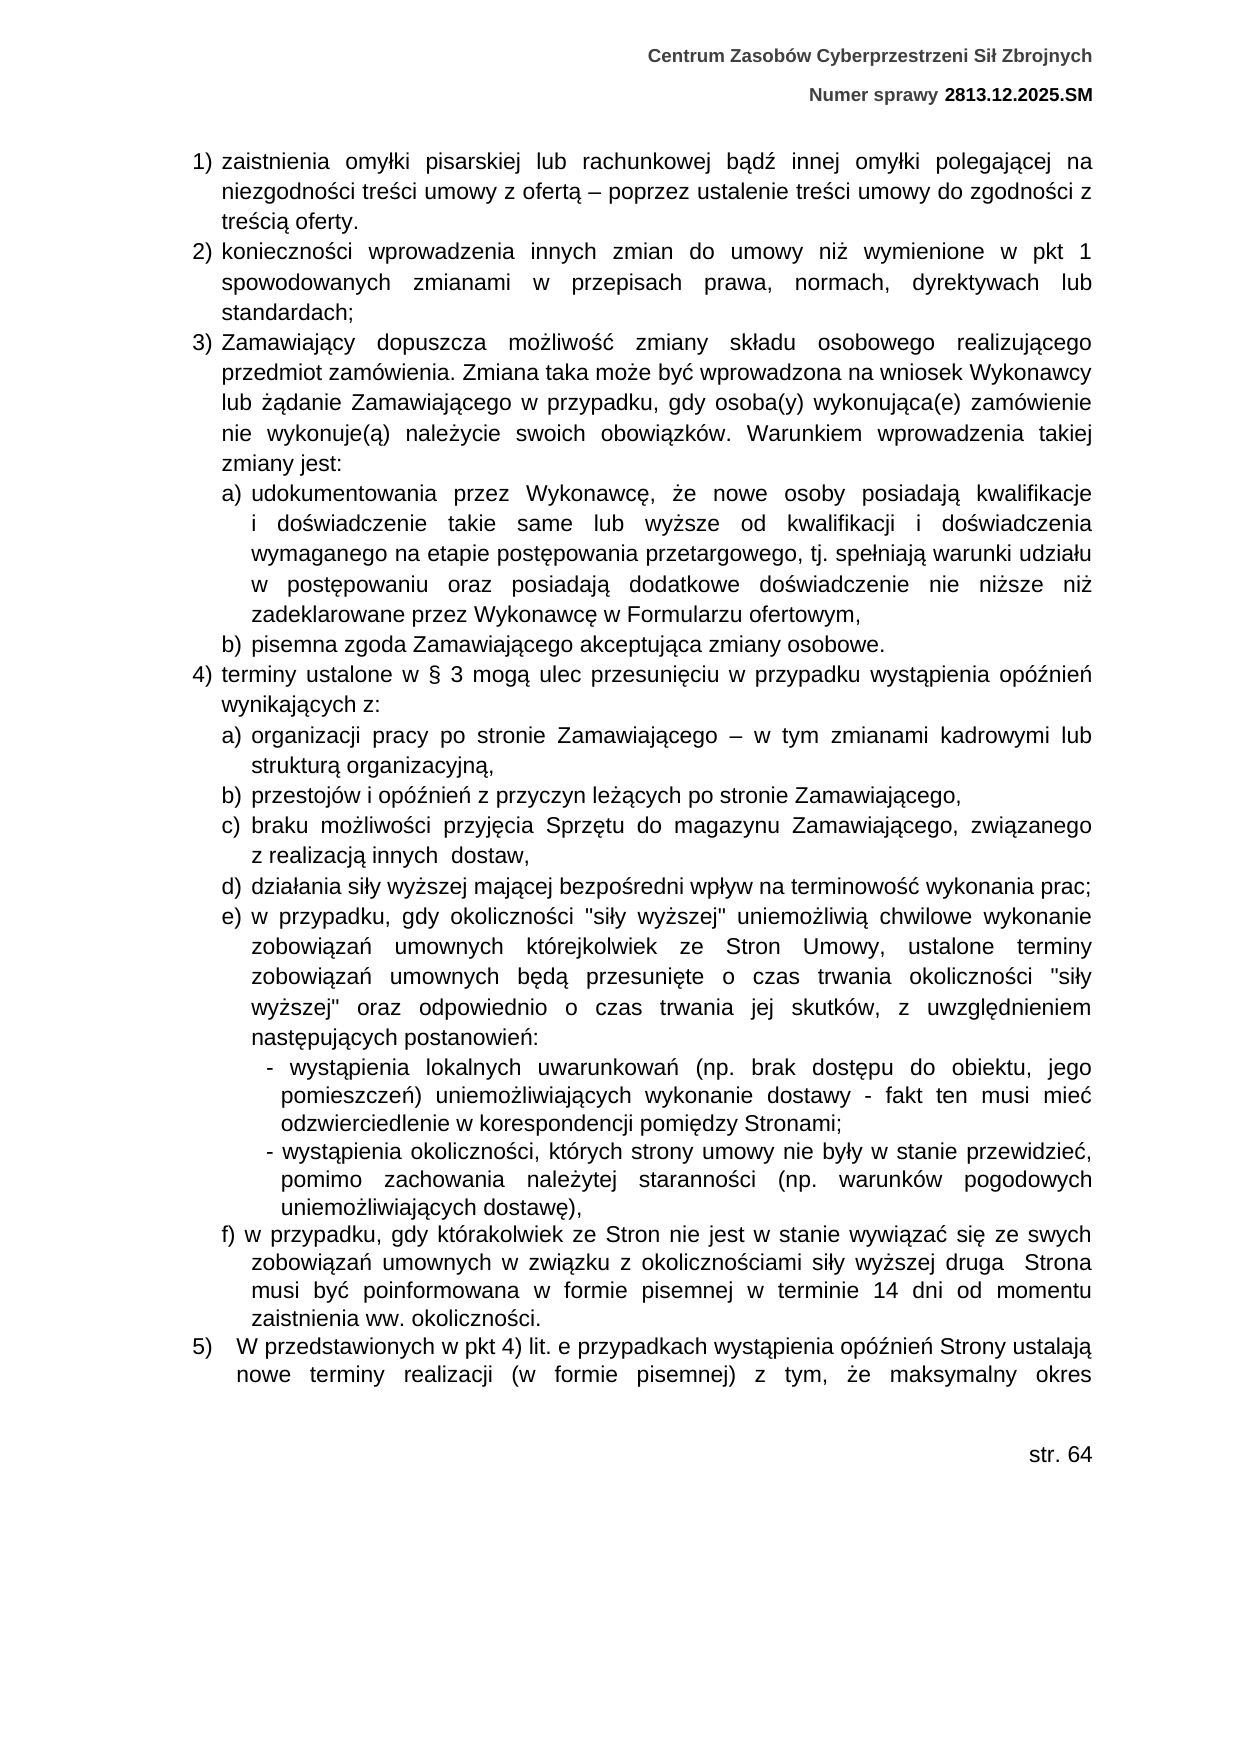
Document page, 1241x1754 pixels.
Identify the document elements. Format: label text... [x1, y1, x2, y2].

list braku możliwości przyjęcia Sprzętu do magazynu Zamawiającego, związanego z realizacją innych dostaw, [221, 812, 1093, 869]
list działania siły wyższej mającej bezpośredni wpływ na terminowość wykonania prac; [221, 873, 1093, 899]
list konieczności wprowadzenia innych zmian do umowy niż wymienione w pkt 1 spowodowanych zmianami w przepisach prawa, normach, dyrektywach lub standardach; [192, 238, 1093, 325]
text - wystąpienia lokalnych uwarunkowań (np. brak dostępu do obiektu, jego pomieszczeń) uniemożliwiających wykonanie dostawy - fakt ten musi mieć odzwierciedlenie w korespondencji pomiędzy Stronami; [266, 1054, 1093, 1136]
list zaistnienia omyłki pisarskiej lub rachunkowej bądź innej omyłki polegającej na niezgodności treści umowy z ofertą – poprzez ustalenie treści umowy do zgodności z treścią oferty. [192, 148, 1093, 234]
text f) w przypadku, gdy którakolwiek ze Stron nie jest w stanie wywiązać się ze swych zobowiązań umownych w związku z okolicznościami siły wyższej druga Strona musi być poinformowana w formie pisemnej w terminie 14 dni od momentu zaistnienia ww. okoliczności. [221, 1221, 1093, 1331]
list organizacji pracy po stronie Zamawiającego – w tym zmianami kadrowymi lub strukturą organizacyjną, [221, 722, 1093, 778]
list terminy ustalone w § 3 mogą ulec przesunięciu w przypadku wystąpienia opóźnień wynikających z: [192, 661, 1093, 718]
list w przypadku, gdy okoliczności "siły wyższej" uniemożliwią chwilowe wykonanie zobowiązań umownych którejkolwiek ze Stron Umowy, ustalone terminy zobowiązań umownych będą przesunięte o czas trwania okoliczności "siły wyższej" oraz odpowiednio o czas trwania jej skutków, z uwzględnieniem następujących postanowień: [221, 903, 1093, 1050]
list przestojów i opóźnień z przyczyn leżących po stronie Zamawiającego, [221, 782, 1093, 808]
list pisemna zgoda Zamawiającego akceptująca zmiany osobowe. [221, 631, 1093, 657]
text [192, 1333, 1093, 1387]
list Zamawiający dopuszcza możliwość zmiany składu osobowego realizującego przedmiot zamówienia. Zmiana taka może być wprowadzona na wniosek Wykonawcy lub żądanie Zamawiającego w przypadku, gdy osoba(y) wykonująca(e) zamówienie nie wykonuje(ą) należycie swoich obowiązków. Warunkiem wprowadzenia takiej zmiany jest: [192, 329, 1093, 476]
list udokumentowania przez Wykonawcę, że nowe osoby posiadają kwalifikacje i doświadczenie takie same lub wyższe od kwalifikacji i doświadczenia wymaganego na etapie postępowania przetargowego, tj. spełniają warunki udziału w postępowaniu oraz posiadają dodatkowe doświadczenie nie niższe niż zadeklarowane przez Wykonawcę w Formularzu ofertowym, [221, 480, 1093, 627]
text - wystąpienia okoliczności, których strony umowy nie były w stanie przewidzieć, pomimo zachowania należytej staranności (np. warunków pogodowych uniemożliwiających dostawę), [266, 1138, 1093, 1220]
